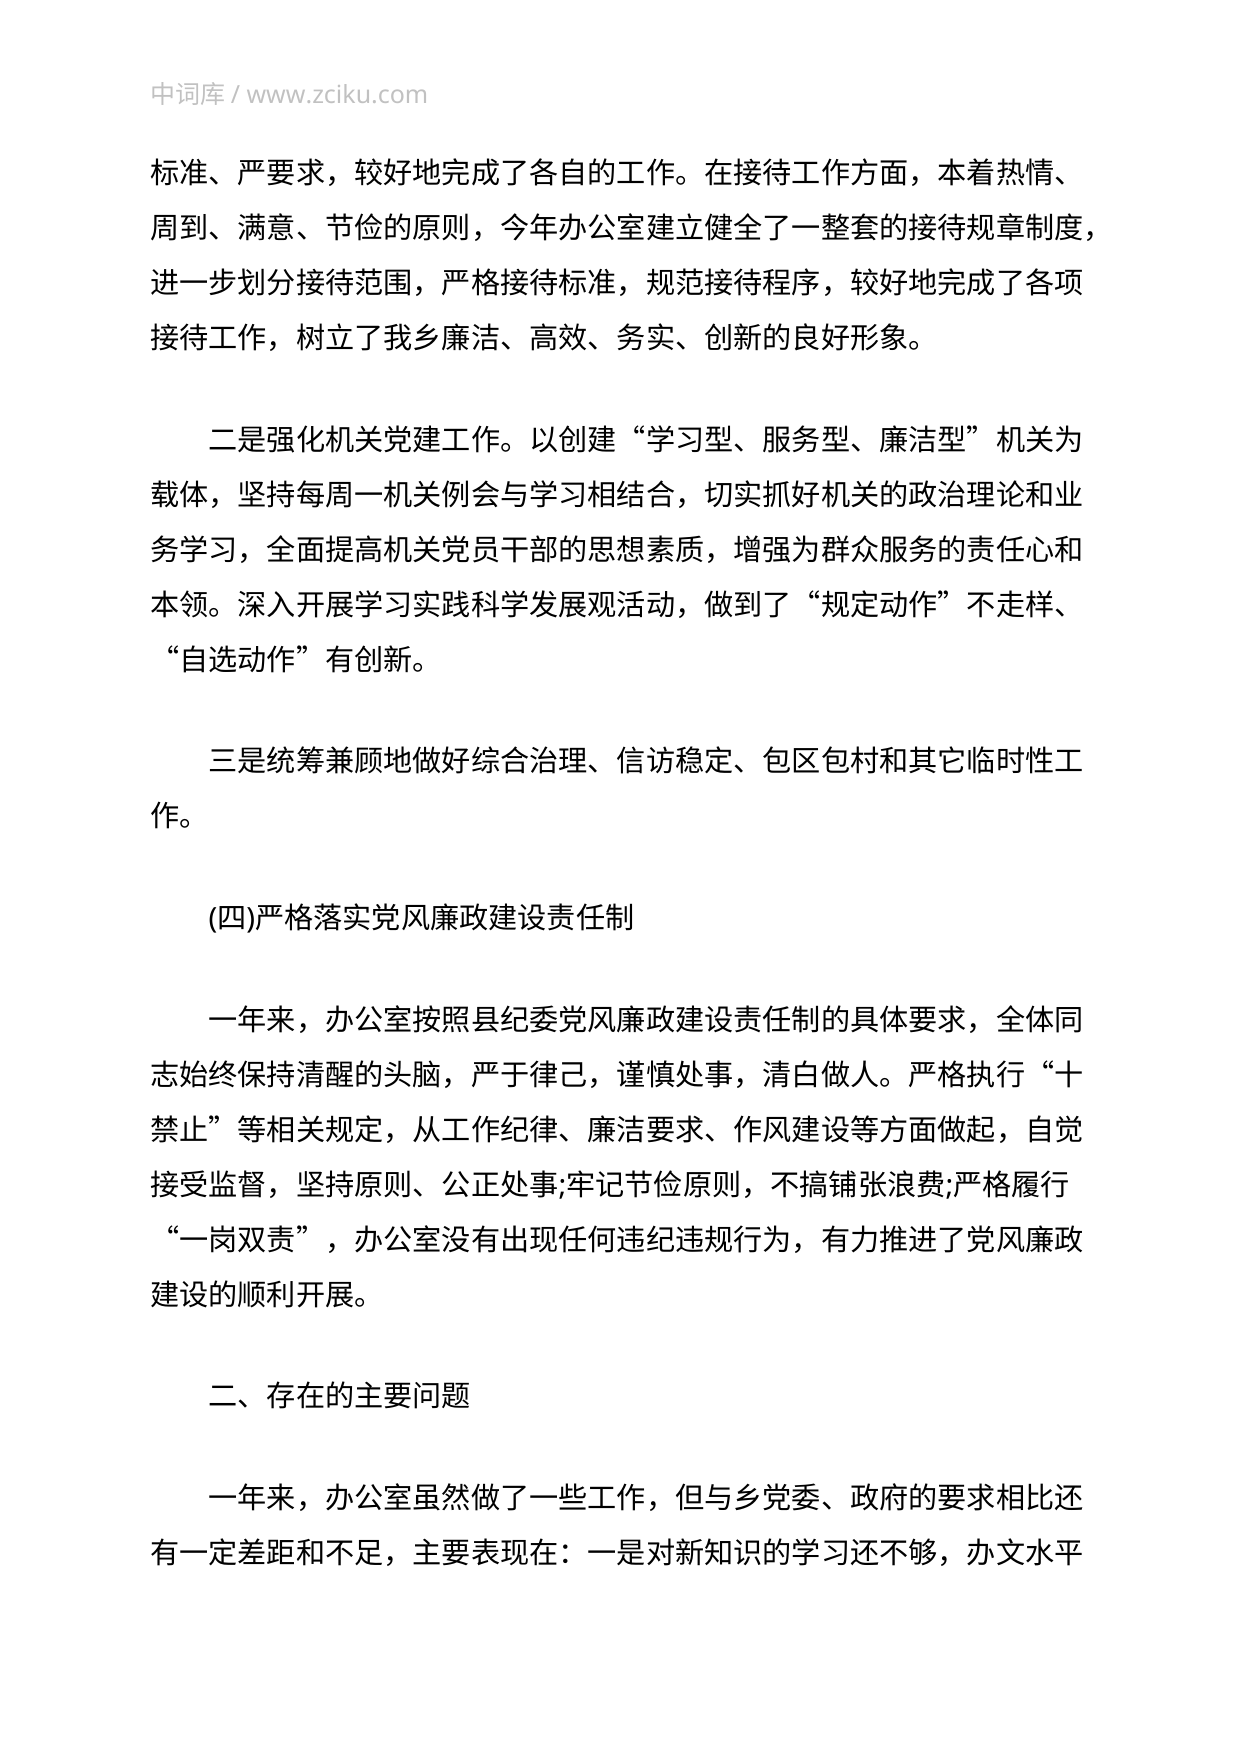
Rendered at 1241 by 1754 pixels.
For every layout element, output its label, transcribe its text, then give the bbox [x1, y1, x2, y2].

text 三是统筹兼顾地做好综合治理、信访稳定、包区包村和其它临时性工作。 [150, 738, 1090, 835]
text 一年来，办公室按照县纪委党风廉政建设责任制的具体要求，全体同志始终保持清醒的头脑，严于律己，谨慎处事，清白做人。严格执行“十禁止”等相关规定，从工作纪律、廉洁要求、作风建设等方面做起，自觉接受监督，坚持原则、公正处事;牢记节俭原则，不搞铺张浪费;严格履行“一岗双责”，办公室没有出现任何违纪违规行为，有力推进了党风廉政建设的顺利开展。 [150, 996, 1090, 1313]
text 二是强化机关党建工作。以创建“学习型、服务型、廉洁型”机关为载体，坚持每周一机关例会与学习相结合，切实抓好机关的政治理论和业务学习，全面提高机关党员干部的思想素质，增强为群众服务的责任心和本领。深入开展学习实践科学发展观活动，做到了“规定动作”不走样、“自选动作”有创新。 [150, 416, 1090, 678]
text (四)严格落实党风廉政建设责任制 [150, 894, 1090, 937]
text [150, 1474, 1090, 1572]
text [150, 150, 1090, 357]
text 二、存在的主要问题 [150, 1373, 1090, 1415]
